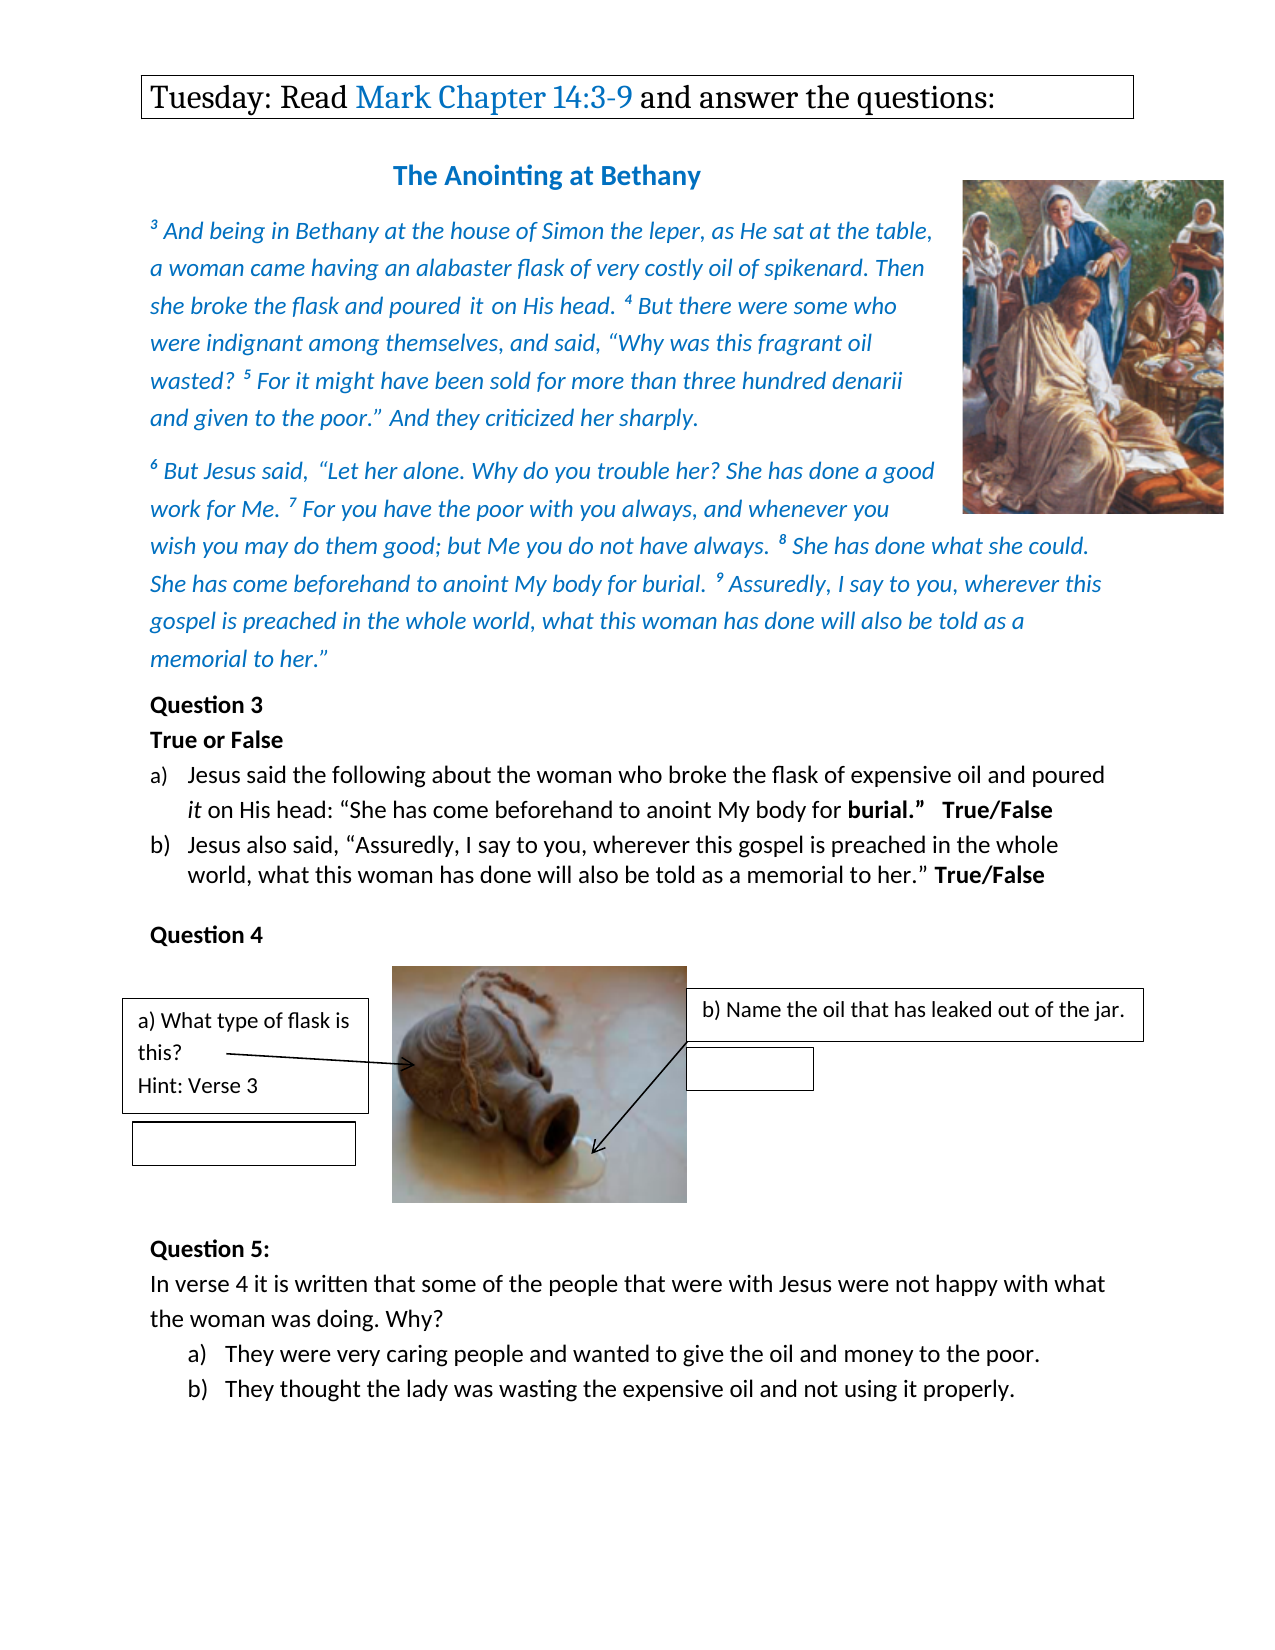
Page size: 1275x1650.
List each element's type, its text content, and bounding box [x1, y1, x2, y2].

list They were very caring people and wanted to give the oil and money to the poor. [187, 1338, 1125, 1369]
text True or False [150, 724, 1125, 754]
picture [961, 180, 1224, 512]
list Jesus also said, “Assuredly, I say to you, wherever this gospel is preached in the whole world, what this woman has done will also be told as a memorial to her.” True/False [150, 829, 1125, 890]
text Question 5: [150, 1233, 1125, 1264]
list Jesus said the following about the woman who broke the flask of expensive oil and poured it on His head: “She has come beforehand to anoint My body for burial.” True/False [150, 759, 1125, 824]
subtitle The Anointing at Bethany [150, 157, 1125, 192]
text Question 4 [150, 919, 1125, 950]
text Question 3 [150, 689, 1125, 719]
list They thought the lady was wasting the expensive oil and not using it properly. [187, 1373, 1125, 1404]
picture [392, 966, 687, 1203]
subtitle Tuesday: Read Mark Chapter 14:3-9 and answer the questions: [142, 76, 1133, 118]
text In verse 4 it is written that some of the people that were with Jesus were not happy with what the woman was doing. Why? [150, 1268, 1125, 1334]
text 3 And being in Bethany at the house of Simon the leper, as He sat at the table, a woman came having an alabaster flask of very costly oil of spikenard. Then she broke the flask and poured it on His head. 4 But there were some who were indignant among themselves, and said, “Why was this fragrant oil wasted? 5 For it might have been sold for more than three hundred denarii and given to the poor.” And they criticized her sharply. [150, 208, 961, 433]
text 6 But Jesus said, “Let her alone. Why do you trouble her? She has done a good work for Me. 7 For you have the poor with you always, and whenever you wish you may do them good; but Me you do not have always. 8 She has done what she could. She has come beforehand to anoint My body for burial. 9 Assuredly, I say to you, wherever this gospel is preached in the whole world, what this woman has done will also be told as a memorial to her.” [150, 448, 1125, 673]
